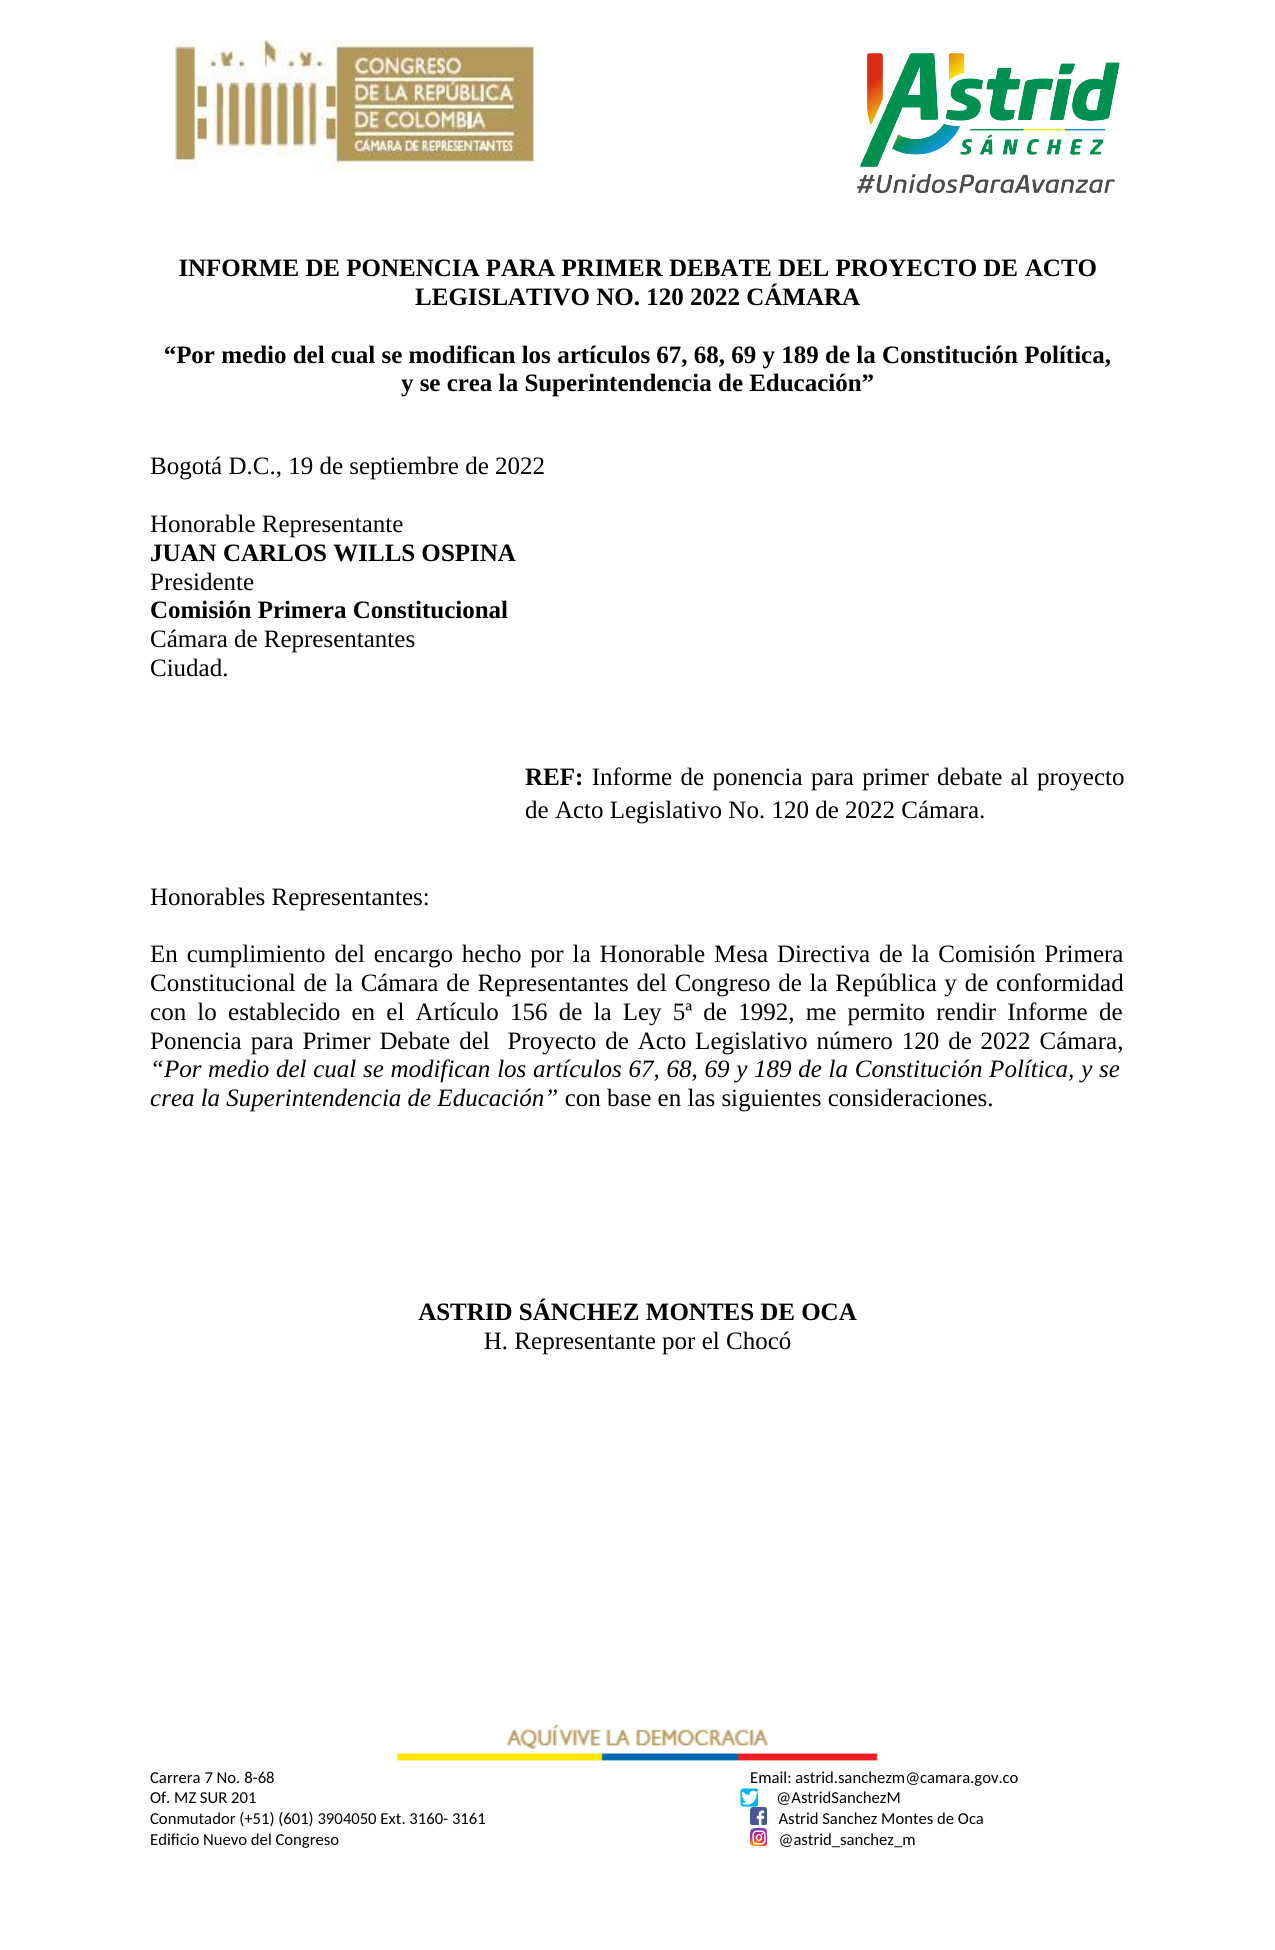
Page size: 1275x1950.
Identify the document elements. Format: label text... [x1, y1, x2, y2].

text Honorables Representantes: [150, 882, 1125, 911]
picture [150, 40, 544, 172]
text Presidente [150, 567, 1125, 595]
text H. Representante por el Chocó [150, 1326, 1125, 1355]
text ASTRID SÁNCHEZ MONTES DE OCA [150, 1297, 1125, 1326]
text y se crea la Superintendencia de Educación” [150, 368, 1125, 397]
text Bogotá D.C., 19 de septiembre de 2022 [150, 451, 1125, 480]
picture [750, 1828, 767, 1846]
text Comisión Primera Constitucional [150, 595, 1125, 624]
text JUAN CARLOS WILLS OSPINA [150, 538, 1125, 567]
text REF: Informe de ponencia para primer debate al proyecto de Acto Legislativo No. 120 de 2022 Cámara. [525, 762, 1125, 824]
picture [743, 1792, 759, 1804]
text “Por medio del cual se modifican los artículos 67, 68, 69 y 189 de la Constitución Política, [150, 340, 1125, 368]
picture [750, 1806, 767, 1825]
text Honorable Representante [150, 509, 1125, 538]
text Ciudad. [150, 653, 1125, 682]
text Cámara de Representantes [150, 624, 1125, 653]
picture [382, 1717, 893, 1764]
text En cumplimiento del encargo hecho por la Honorable Mesa Directiva de la Comisión Primera Constitucional de la Cámara de Representantes del Congreso de la República y de conformidad con lo establecido en el Artículo 156 de la Ley 5ª de 1992, me permito rendir Informe de Ponencia para Primer Debate del Proyecto de Acto Legislativo número 120 de 2022 Cámara, “Por medio del cual se modifican los artículos 67, 68, 69 y 189 de la Constitución Política, y se crea la Superintendencia de Educación” con base en las siguientes consideraciones. [150, 939, 1125, 1112]
text INFORME DE PONENCIA PARA PRIMER DEBATE DEL PROYECTO DE ACTO LEGISLATIVO NO. 120 2022 CÁMARA [150, 253, 1125, 311]
picture [853, 47, 1125, 208]
